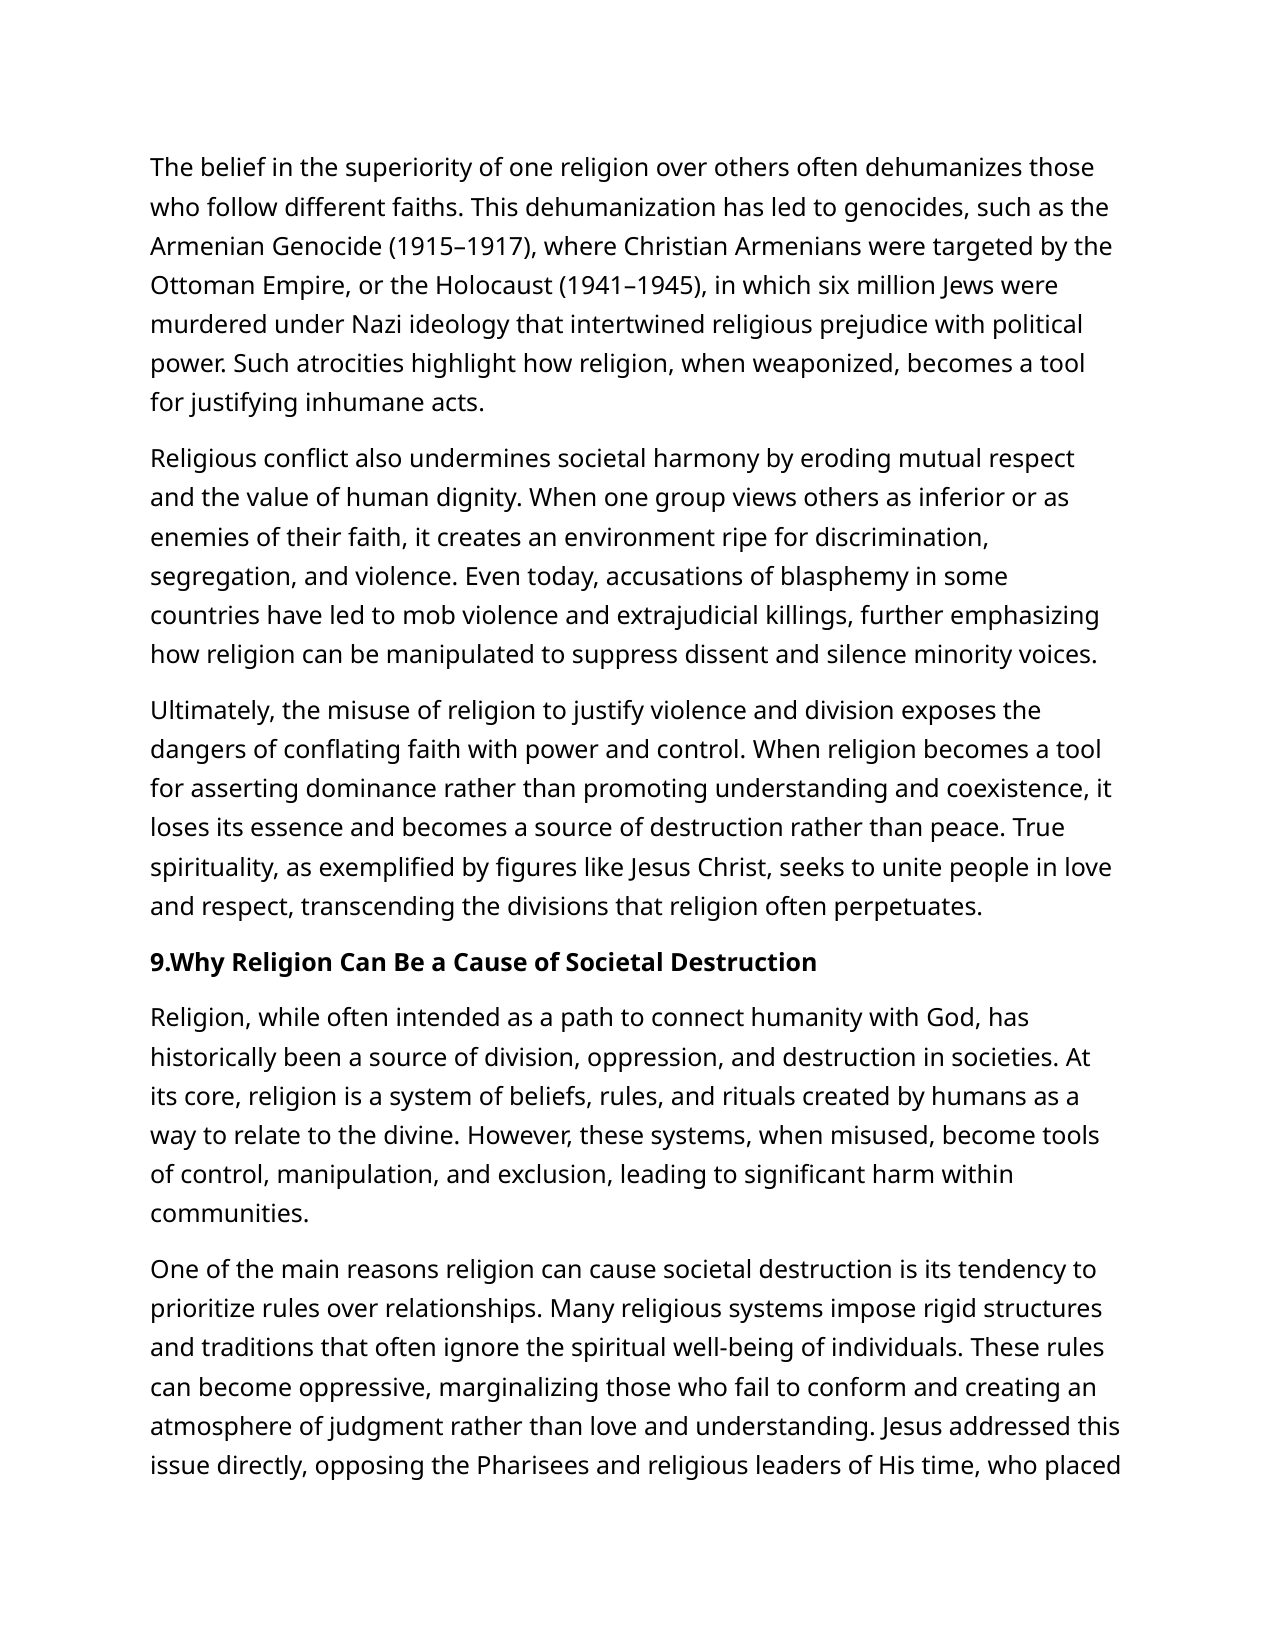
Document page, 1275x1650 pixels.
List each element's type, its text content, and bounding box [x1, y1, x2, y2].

text Religious conflict also undermines societal harmony by eroding mutual respect and the value of human dignity. When one group views others as inferior or as enemies of their faith, it creates an environment ripe for discrimination, segregation, and violence. Even today, accusations of blasphemy in some countries have led to mob violence and extrajudicial killings, further emphasizing how religion can be manipulated to suppress dissent and silence minority voices. [150, 441, 1125, 671]
text The belief in the superiority of one religion over others often dehumanizes those who follow different faiths. This dehumanization has led to genocides, such as the Armenian Genocide (1915–1917), where Christian Armenians were targeted by the Ottoman Empire, or the Holocaust (1941–1945), in which six million Jews were murdered under Nazi ideology that intertwined religious prejudice with political power. Such atrocities highlight how religion, when weaponized, becomes a tool for justifying inhumane acts. [150, 150, 1125, 419]
text Religion, while often intended as a path to connect humanity with God, has historically been a source of division, oppression, and destruction in societies. At its core, religion is a system of beliefs, rules, and rituals created by humans as a way to relate to the divine. However, these systems, when misused, become tools of control, manipulation, and exclusion, leading to significant harm within communities. [150, 1000, 1125, 1230]
text Ultimately, the misuse of religion to justify violence and division exposes the dangers of conflating faith with power and control. When religion becomes a tool for asserting dominance rather than promoting understanding and coexistence, it loses its essence and becomes a source of destruction rather than peace. True spirituality, as exemplified by figures like Jesus Christ, seeks to unite people in love and respect, transcending the divisions that religion often perpetuates. [150, 692, 1125, 922]
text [150, 1252, 1125, 1482]
text 9.Why Religion Can Be a Cause of Societal Destruction [150, 944, 1125, 978]
